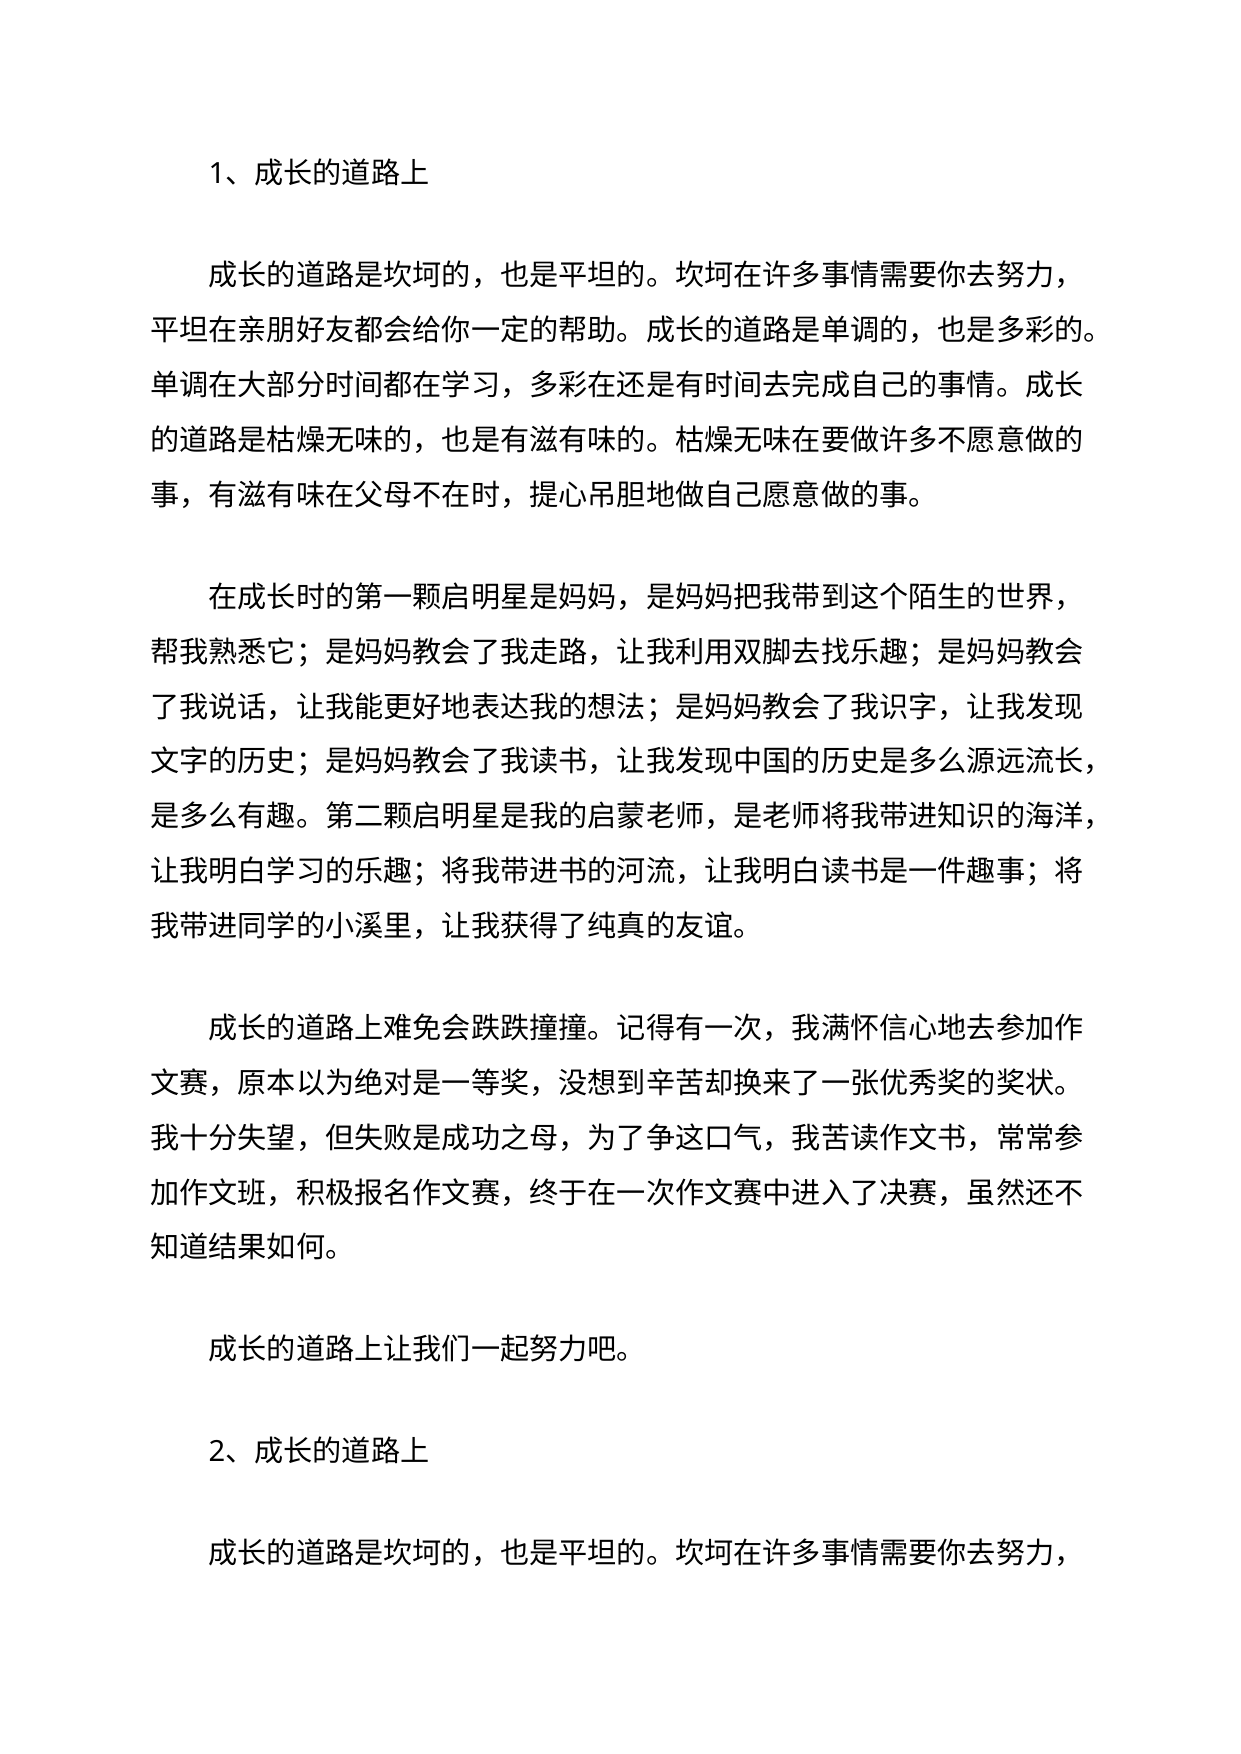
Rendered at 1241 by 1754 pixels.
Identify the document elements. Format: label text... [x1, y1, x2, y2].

text 成长的道路上让我们一起努力吧。 [150, 1326, 1090, 1368]
text 1、成长的道路上 [150, 150, 1090, 192]
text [150, 1529, 1090, 1572]
text 2、成长的道路上 [150, 1428, 1090, 1470]
text 成长的道路上难免会跌跌撞撞。记得有一次，我满怀信心地去参加作文赛，原本以为绝对是一等奖，没想到辛苦却换来了一张优秀奖的奖状。我十分失望，但失败是成功之母，为了争这口气，我苦读作文书，常常参加作文班，积极报名作文赛，终于在一次作文赛中进入了决赛，虽然还不知道结果如何。 [150, 1004, 1090, 1266]
text 在成长时的第一颗启明星是妈妈，是妈妈把我带到这个陌生的世界，帮我熟悉它；是妈妈教会了我走路，让我利用双脚去找乐趣；是妈妈教会了我说话，让我能更好地表达我的想法；是妈妈教会了我识字，让我发现文字的历史；是妈妈教会了我读书，让我发现中国的历史是多么源远流长，是多么有趣。第二颗启明星是我的启蒙老师，是老师将我带进知识的海洋，让我明白学习的乐趣；将我带进书的河流，让我明白读书是一件趣事；将我带进同学的小溪里，让我获得了纯真的友谊。 [150, 573, 1090, 945]
